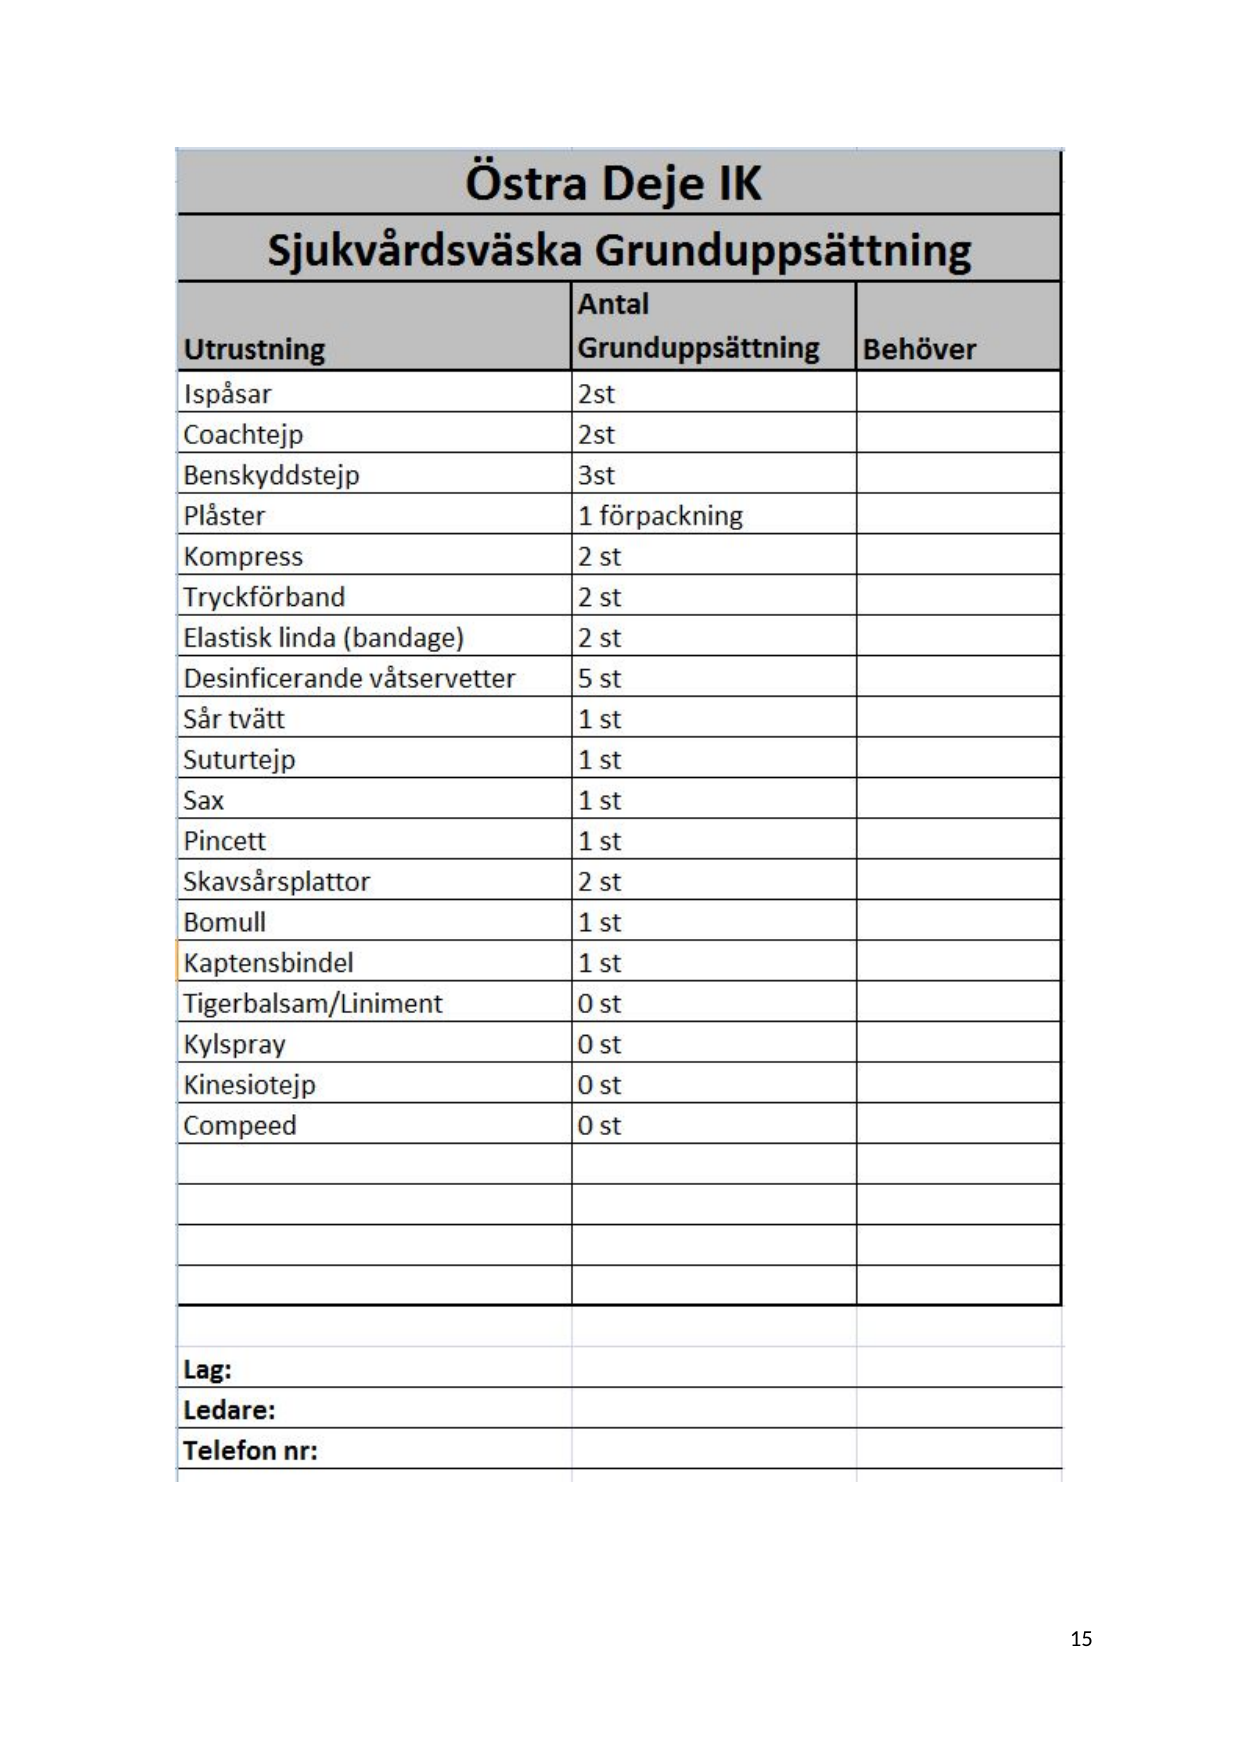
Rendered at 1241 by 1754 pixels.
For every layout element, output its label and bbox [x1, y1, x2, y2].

picture [174, 147, 1066, 1482]
